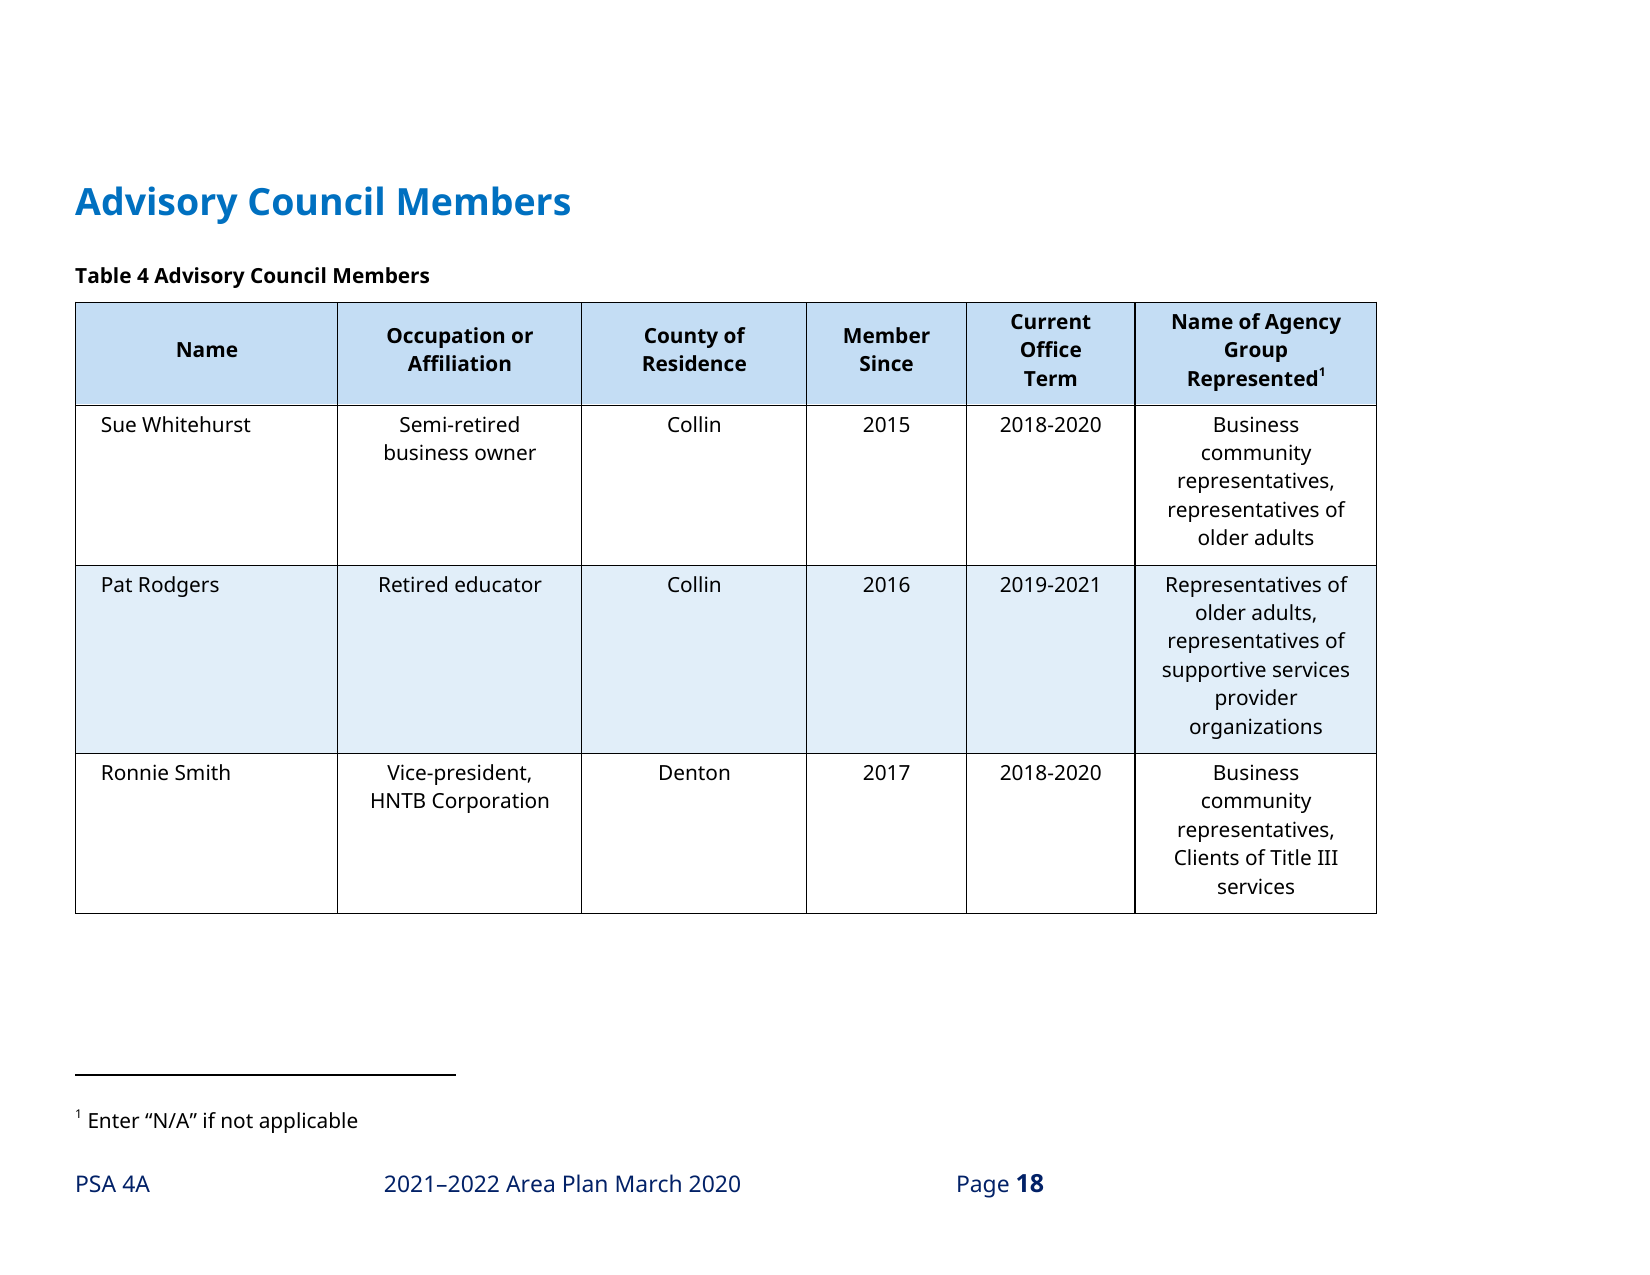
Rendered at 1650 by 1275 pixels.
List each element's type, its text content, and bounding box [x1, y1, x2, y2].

text Table 4 Advisory Council Members [75, 261, 1594, 290]
table_cell 2019-2021 [967, 566, 1134, 753]
table_cell Semi-retired business owner [338, 406, 581, 564]
table_cell Sue Whitehurst [76, 406, 337, 564]
table_cell Collin [582, 406, 806, 564]
table_cell 2018-2020 [967, 406, 1134, 564]
table_header Current Office Term [967, 303, 1134, 404]
table_header County of Residence [582, 303, 806, 404]
table_cell 2016 [807, 566, 966, 753]
table_header Occupation or Affiliation [338, 303, 581, 404]
table_cell Representatives of older adults, representatives of supportive services provider organizations [1136, 566, 1376, 753]
table_header Name of Agency Group Represented [1136, 303, 1376, 404]
table_cell Pat Rodgers [76, 566, 337, 753]
table_cell 2018-2020 [967, 754, 1134, 913]
table_cell 2015 [807, 406, 966, 564]
table_cell Collin [582, 566, 806, 753]
subtitle Advisory Council Members [75, 175, 1594, 226]
table_cell Retired educator [338, 566, 581, 753]
table_cell 2017 [807, 754, 966, 913]
table_cell Business community representatives, representatives of older adults [1136, 406, 1376, 564]
table_cell Ronnie Smith [76, 754, 337, 913]
table_cell Vice-president, HNTB Corporation [338, 754, 581, 913]
table_header Name [76, 303, 337, 404]
table_cell Denton [582, 754, 806, 913]
table_cell Business community representatives, Clients of Title III services [1136, 754, 1376, 913]
table_header Member Since [807, 303, 966, 404]
